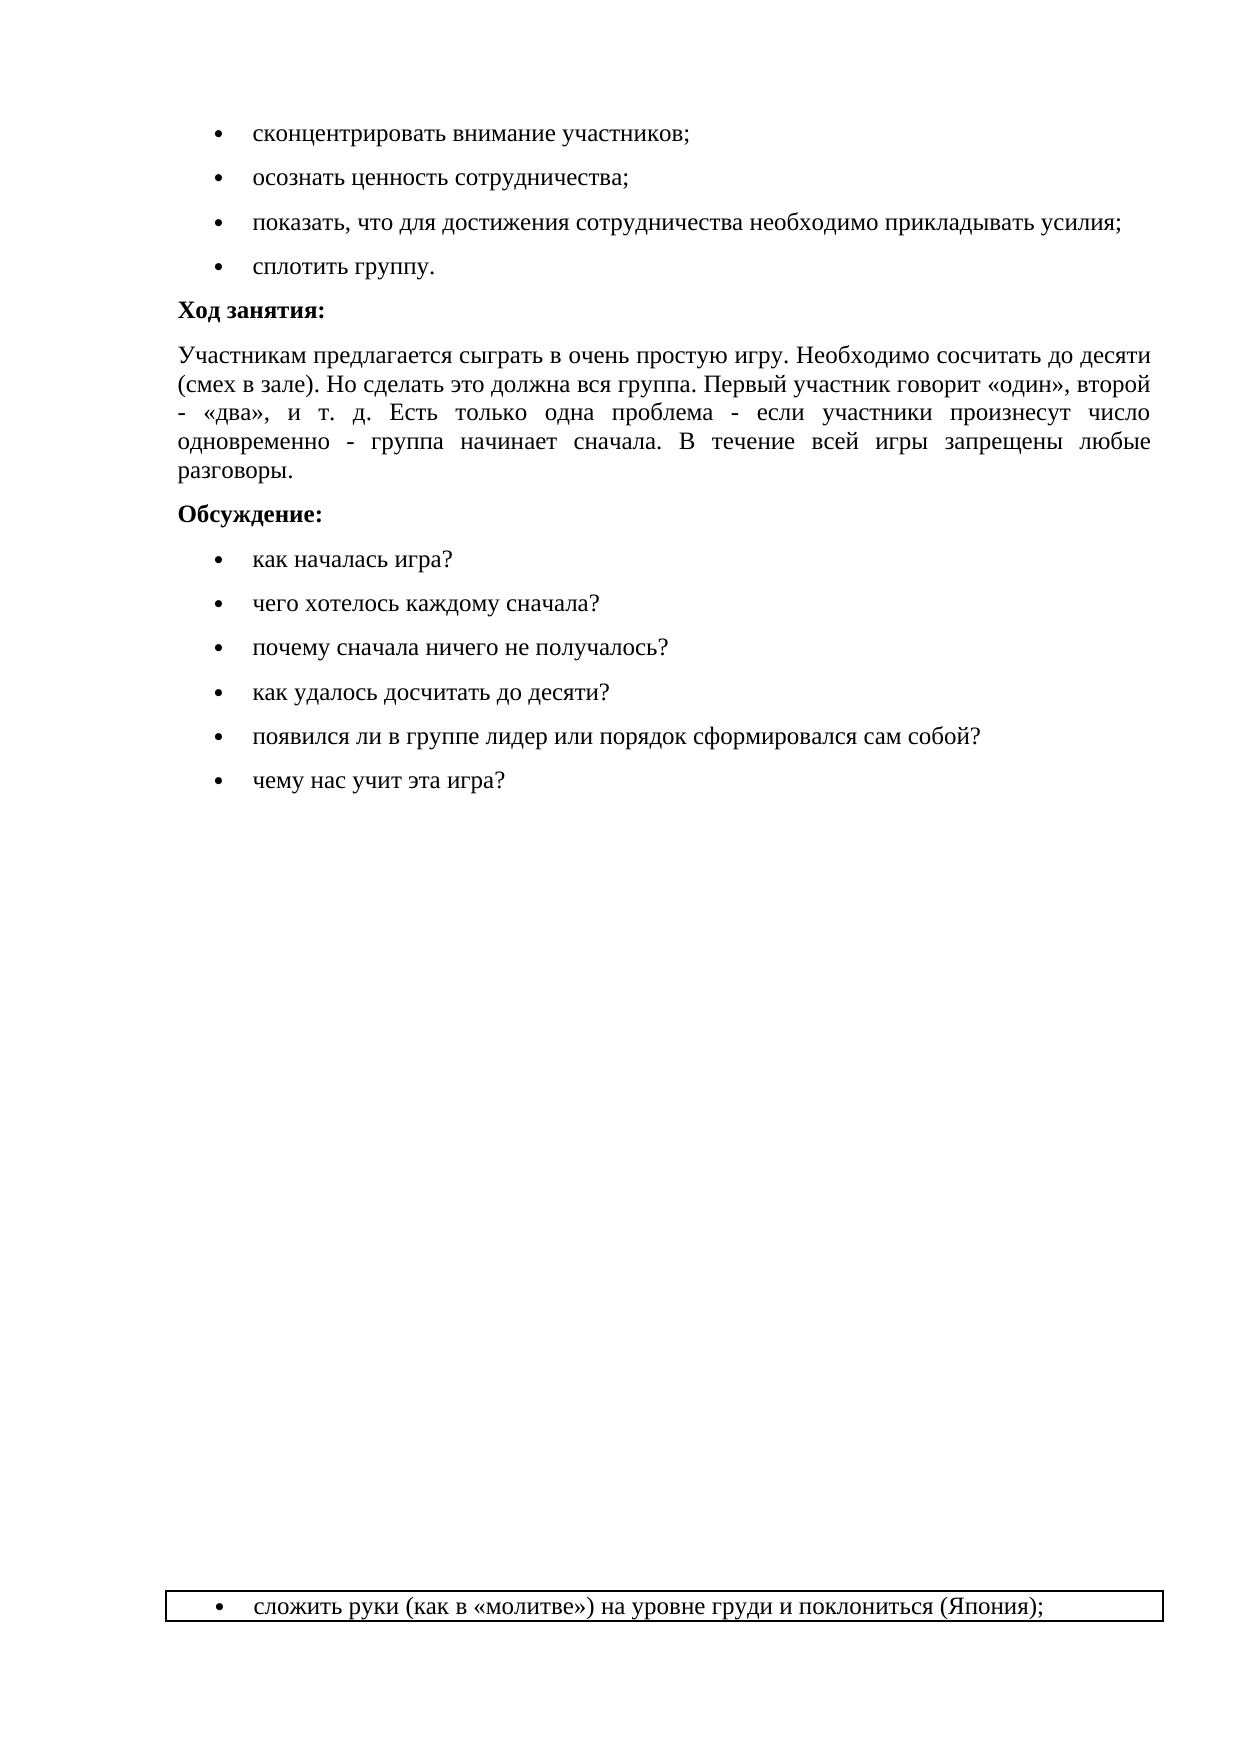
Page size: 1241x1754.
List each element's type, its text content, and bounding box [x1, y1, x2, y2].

list чему нас учит эта игра? [215, 766, 1152, 794]
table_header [167, 1592, 1162, 1620]
text Ход занятия: [177, 296, 1152, 324]
list как удалось досчитать до десяти? [215, 677, 1152, 706]
list сконцентрировать внимание участников; [215, 118, 1152, 147]
list осознать ценность сотрудничества; [215, 162, 1152, 191]
list показать, что для достижения сотрудничества необходимо прикладывать усилия; [215, 207, 1152, 236]
list сплотить группу. [215, 251, 1152, 280]
list появился ли в группе лидер или порядок сформировался сам собой? [215, 721, 1152, 750]
text Обсуждение: [177, 499, 1152, 528]
list почему сначала ничего не получалось? [215, 632, 1152, 661]
list как началась игра? [215, 544, 1152, 572]
text Участникам предлагается сыграть в очень простую игру. Необходимо сосчитать до десяти (смех в зале). Но сделать это должна вся группа. Первый участник говорит «один», второй - «два», и т. д. Есть только одна проблема - если участники произнесут число одновременно - группа начинает сначала. В течение всей игры запрещены любые разговоры. [177, 340, 1152, 484]
list чего хотелось каждому сначала? [215, 588, 1152, 617]
